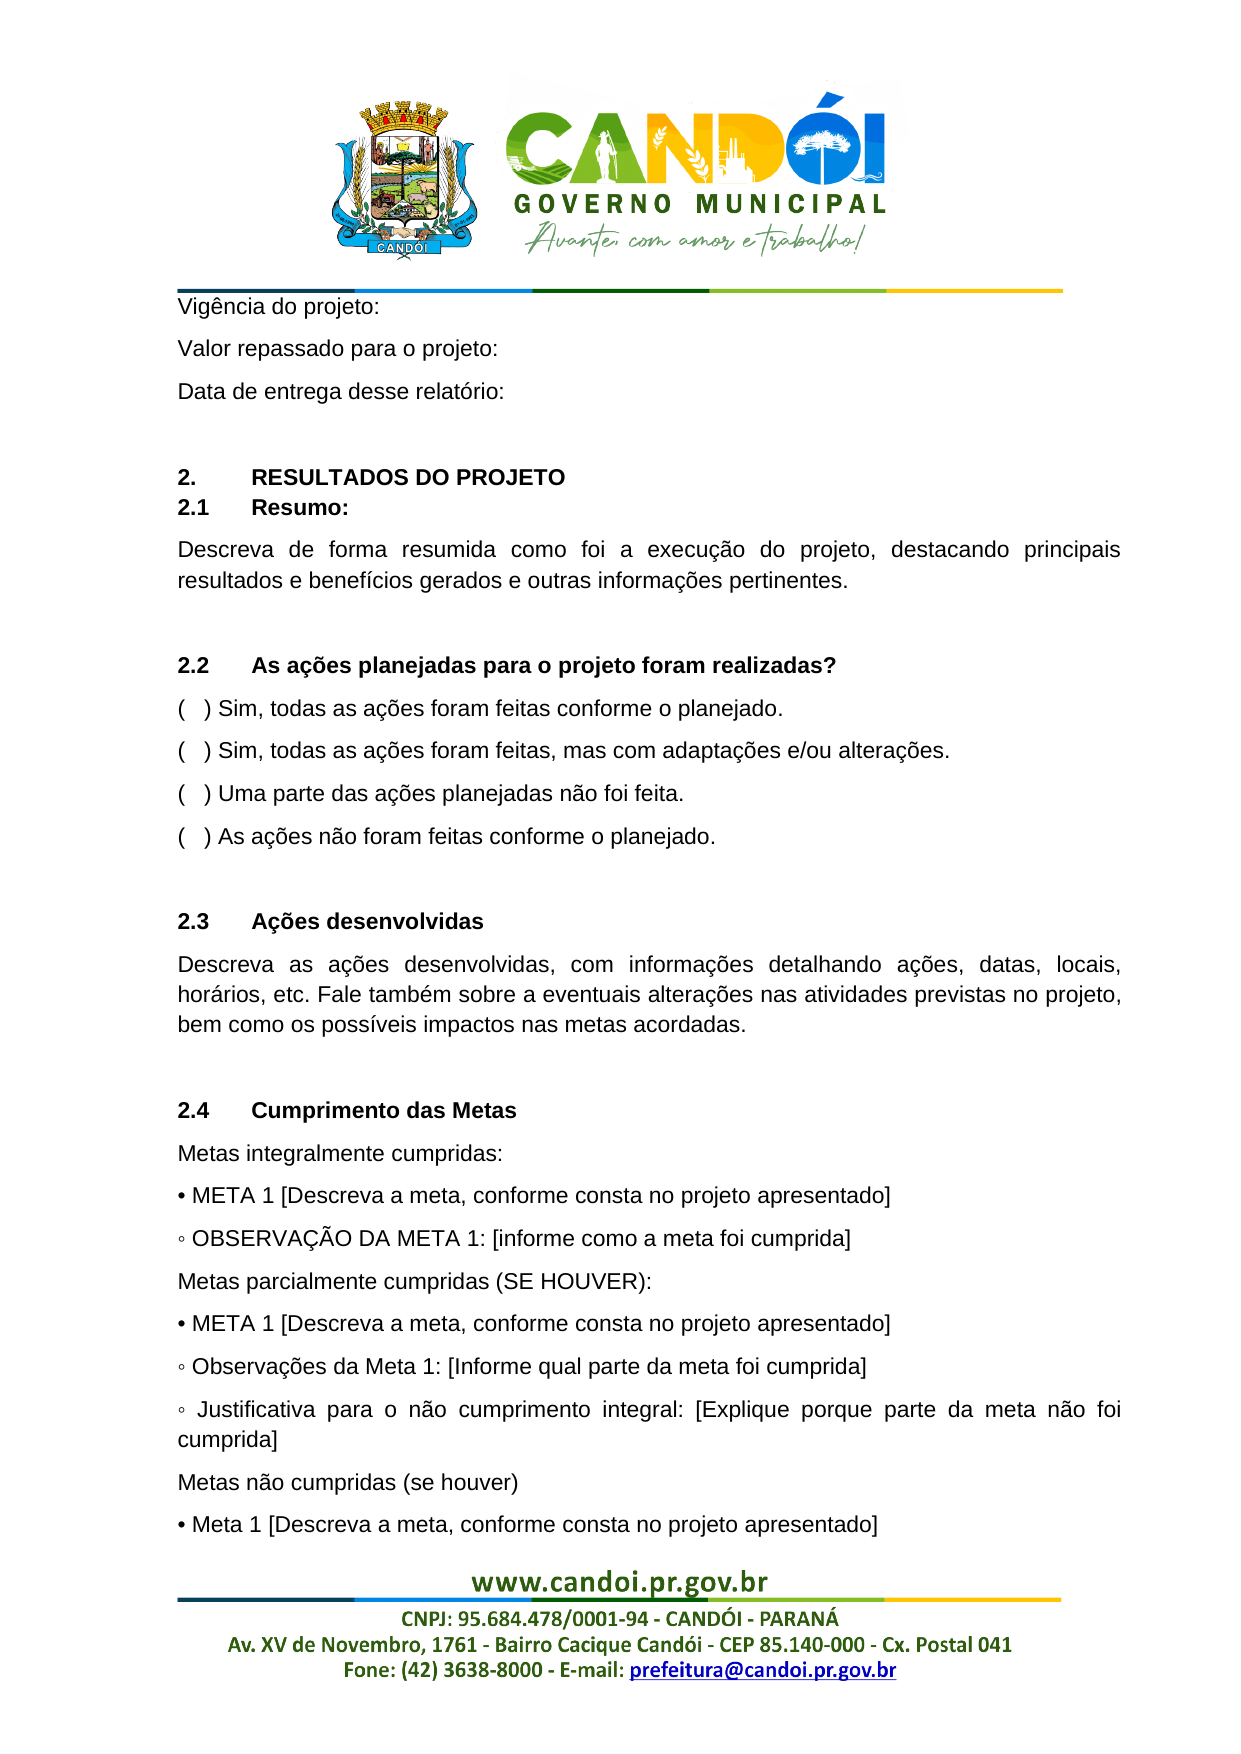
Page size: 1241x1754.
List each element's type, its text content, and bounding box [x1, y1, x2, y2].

list Resumo: [177, 494, 1122, 520]
text • META 1 [Descreva a meta, conforme consta no projeto apresentado] [177, 1310, 1122, 1337]
text Descreva de forma resumida como foi a execução do projeto, destacando principais resultados e benefícios gerados e outras informações pertinentes. [177, 536, 1122, 593]
list As ações planejadas para o projeto foram realizadas? [177, 652, 1122, 678]
list RESULTADOS DO PROJETO [177, 463, 1122, 490]
text ( ) As ações não foram feitas conforme o planejado. [177, 823, 1122, 849]
text ( ) Sim, todas as ações foram feitas, mas com adaptações e/ou alterações. [177, 737, 1122, 764]
list Ações desenvolvidas [177, 908, 1122, 934]
text Metas não cumpridas (se houver) [177, 1469, 1122, 1495]
text Vigência do projeto: [177, 293, 1122, 319]
picture [177, 73, 1063, 293]
text ◦ Justificativa para o não cumprimento integral: [Explique porque parte da meta não foi cumprida] [177, 1396, 1122, 1452]
text • META 1 [Descreva a meta, conforme consta no projeto apresentado] [177, 1182, 1122, 1208]
text Valor repassado para o projeto: [177, 335, 1122, 362]
picture [177, 1570, 1062, 1681]
text Data de entrega desse relatório: [177, 378, 1122, 404]
text Metas integralmente cumpridas: [177, 1139, 1122, 1166]
text Descreva as ações desenvolvidas, com informações detalhando ações, datas, locais, horários, etc. Fale também sobre a eventuais alterações nas atividades previstas no projeto, bem como os possíveis impactos nas metas acordadas. [177, 951, 1122, 1038]
text ( ) Uma parte das ações planejadas não foi feita. [177, 780, 1122, 806]
list Cumprimento das Metas [177, 1097, 1122, 1123]
text ◦ OBSERVAÇÃO DA META 1: [informe como a meta foi cumprida] [177, 1225, 1122, 1251]
text ( ) Sim, todas as ações foram feitas conforme o planejado. [177, 695, 1122, 721]
text ◦ Observações da Meta 1: [Informe qual parte da meta foi cumprida] [177, 1353, 1122, 1379]
text • Meta 1 [Descreva a meta, conforme consta no projeto apresentado] [177, 1511, 1122, 1538]
text Metas parcialmente cumpridas (SE HOUVER): [177, 1268, 1122, 1294]
